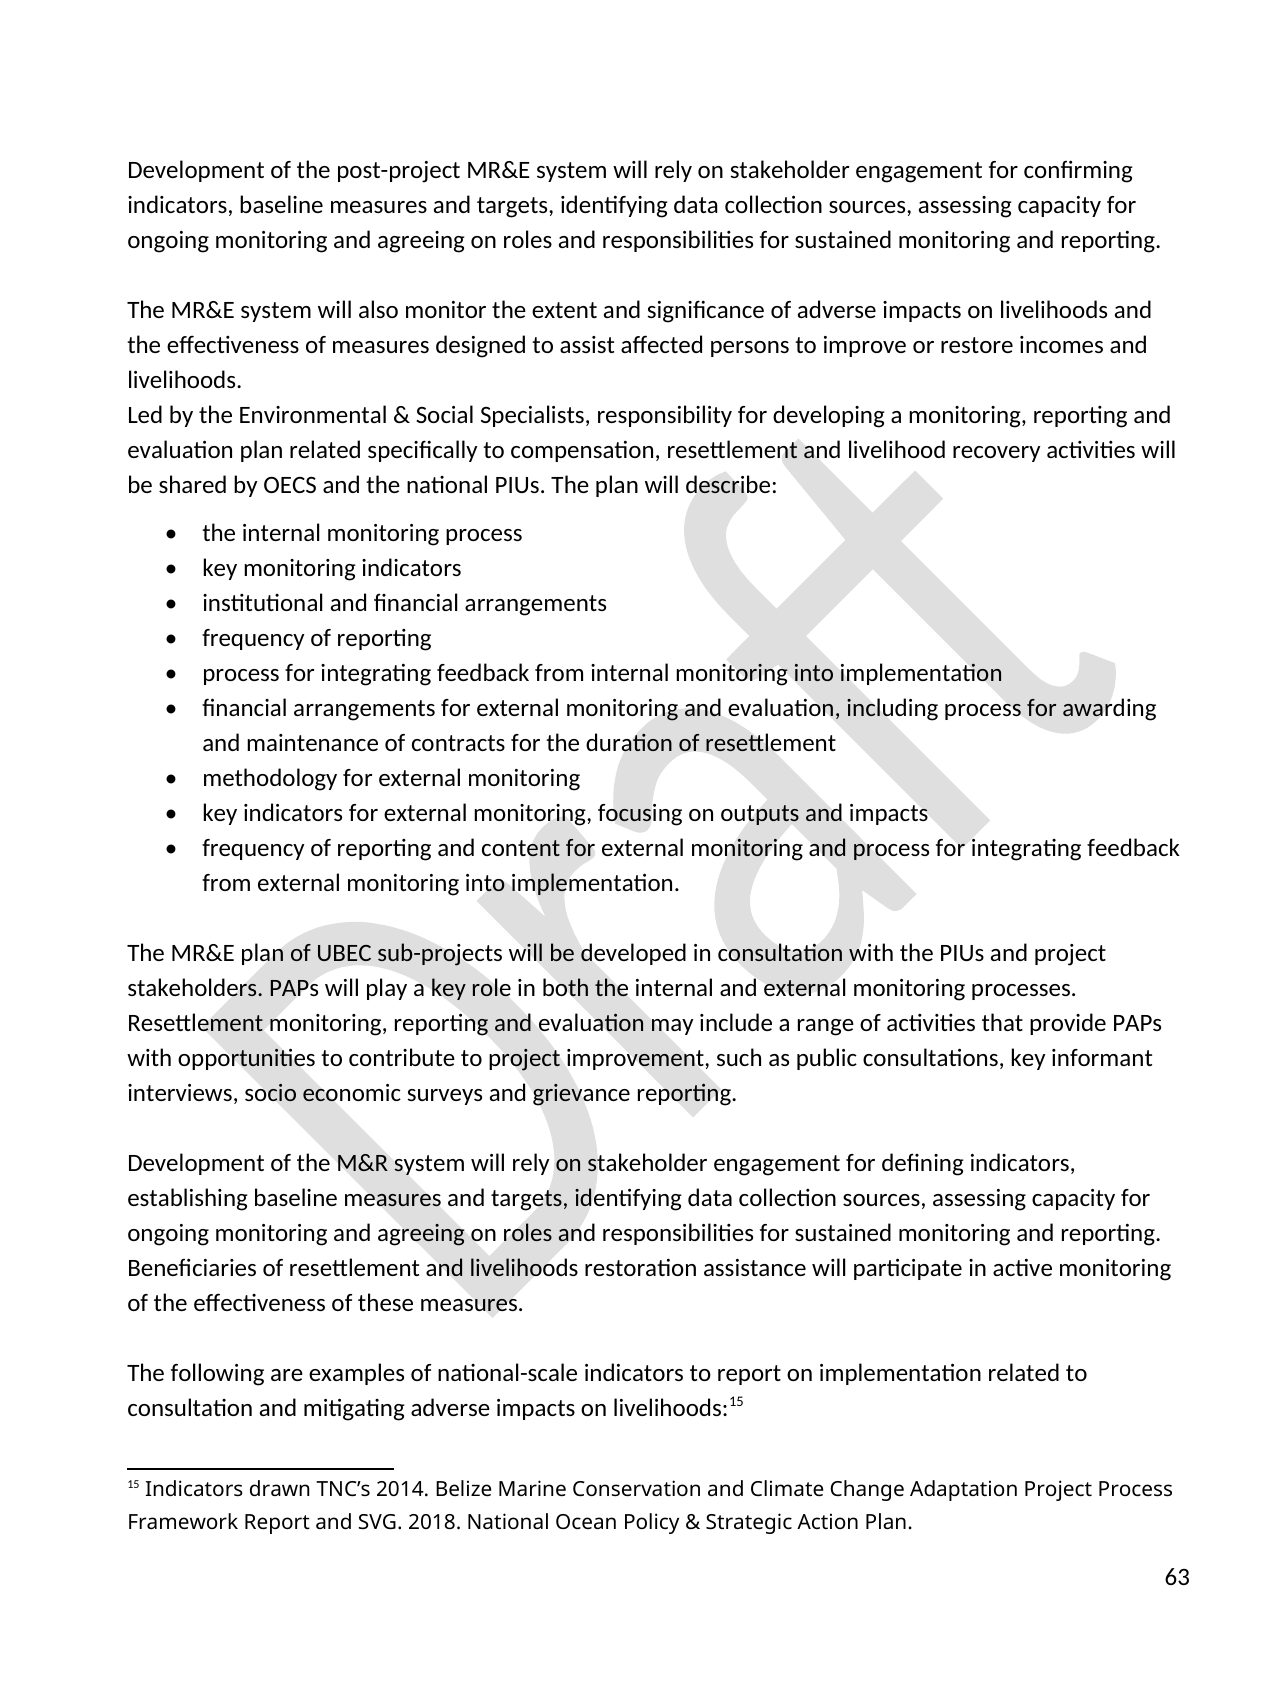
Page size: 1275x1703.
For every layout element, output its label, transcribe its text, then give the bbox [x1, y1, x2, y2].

list key indicators for external monitoring, focusing on outputs and impacts [164, 797, 1189, 827]
text Development of the post-project MR&E system will rely on stakeholder engagement for confirming indicators, baseline measures and targets, identifying data collection sources, assessing capacity for ongoing monitoring and agreeing on roles and responsibilities for sustained monitoring and reporting. [127, 154, 1189, 255]
list frequency of reporting [164, 622, 1189, 652]
text Development of the M&R system will rely on stakeholder engagement for defining indicators, establishing baseline measures and targets, identifying data collection sources, assessing capacity for ongoing monitoring and agreeing on roles and responsibilities for sustained monitoring and reporting. Beneficiaries of resettlement and livelihoods restoration assistance will participate in active monitoring of the effectiveness of these measures. [127, 1147, 1189, 1317]
text The following are examples of national-scale indicators to report on implementation related to consultation and mitigating adverse impacts on livelihoods: [127, 1357, 1189, 1422]
list key monitoring indicators [164, 552, 1189, 582]
list methodology for external monitoring [164, 762, 1189, 792]
text Led by the Environmental & Social Specialists, responsibility for developing a monitoring, reporting and evaluation plan related specifically to compensation, resettlement and livelihood recovery activities will be shared by OECS and the national PIUs. The plan will describe: [127, 399, 1189, 500]
text The MR&E system will also monitor the extent and significance of adverse impacts on livelihoods and the effectiveness of measures designed to assist affected persons to improve or restore incomes and livelihoods. [127, 294, 1189, 395]
list process for integrating feedback from internal monitoring into implementation [164, 657, 1189, 687]
list institutional and financial arrangements [164, 587, 1189, 617]
list the internal monitoring process [164, 517, 1189, 547]
text The MR&E plan of UBEC sub-projects will be developed in consultation with the PIUs and project stakeholders. PAPs will play a key role in both the internal and external monitoring processes. Resettlement monitoring, reporting and evaluation may include a range of activities that provide PAPs with opportunities to contribute to project improvement, such as public consultations, key informant interviews, socio economic surveys and grievance reporting. [127, 937, 1189, 1107]
list frequency of reporting and content for external monitoring and process for integrating feedback from external monitoring into implementation. [164, 832, 1189, 897]
list financial arrangements for external monitoring and evaluation, including process for awarding and maintenance of contracts for the duration of resettlement [164, 692, 1189, 757]
